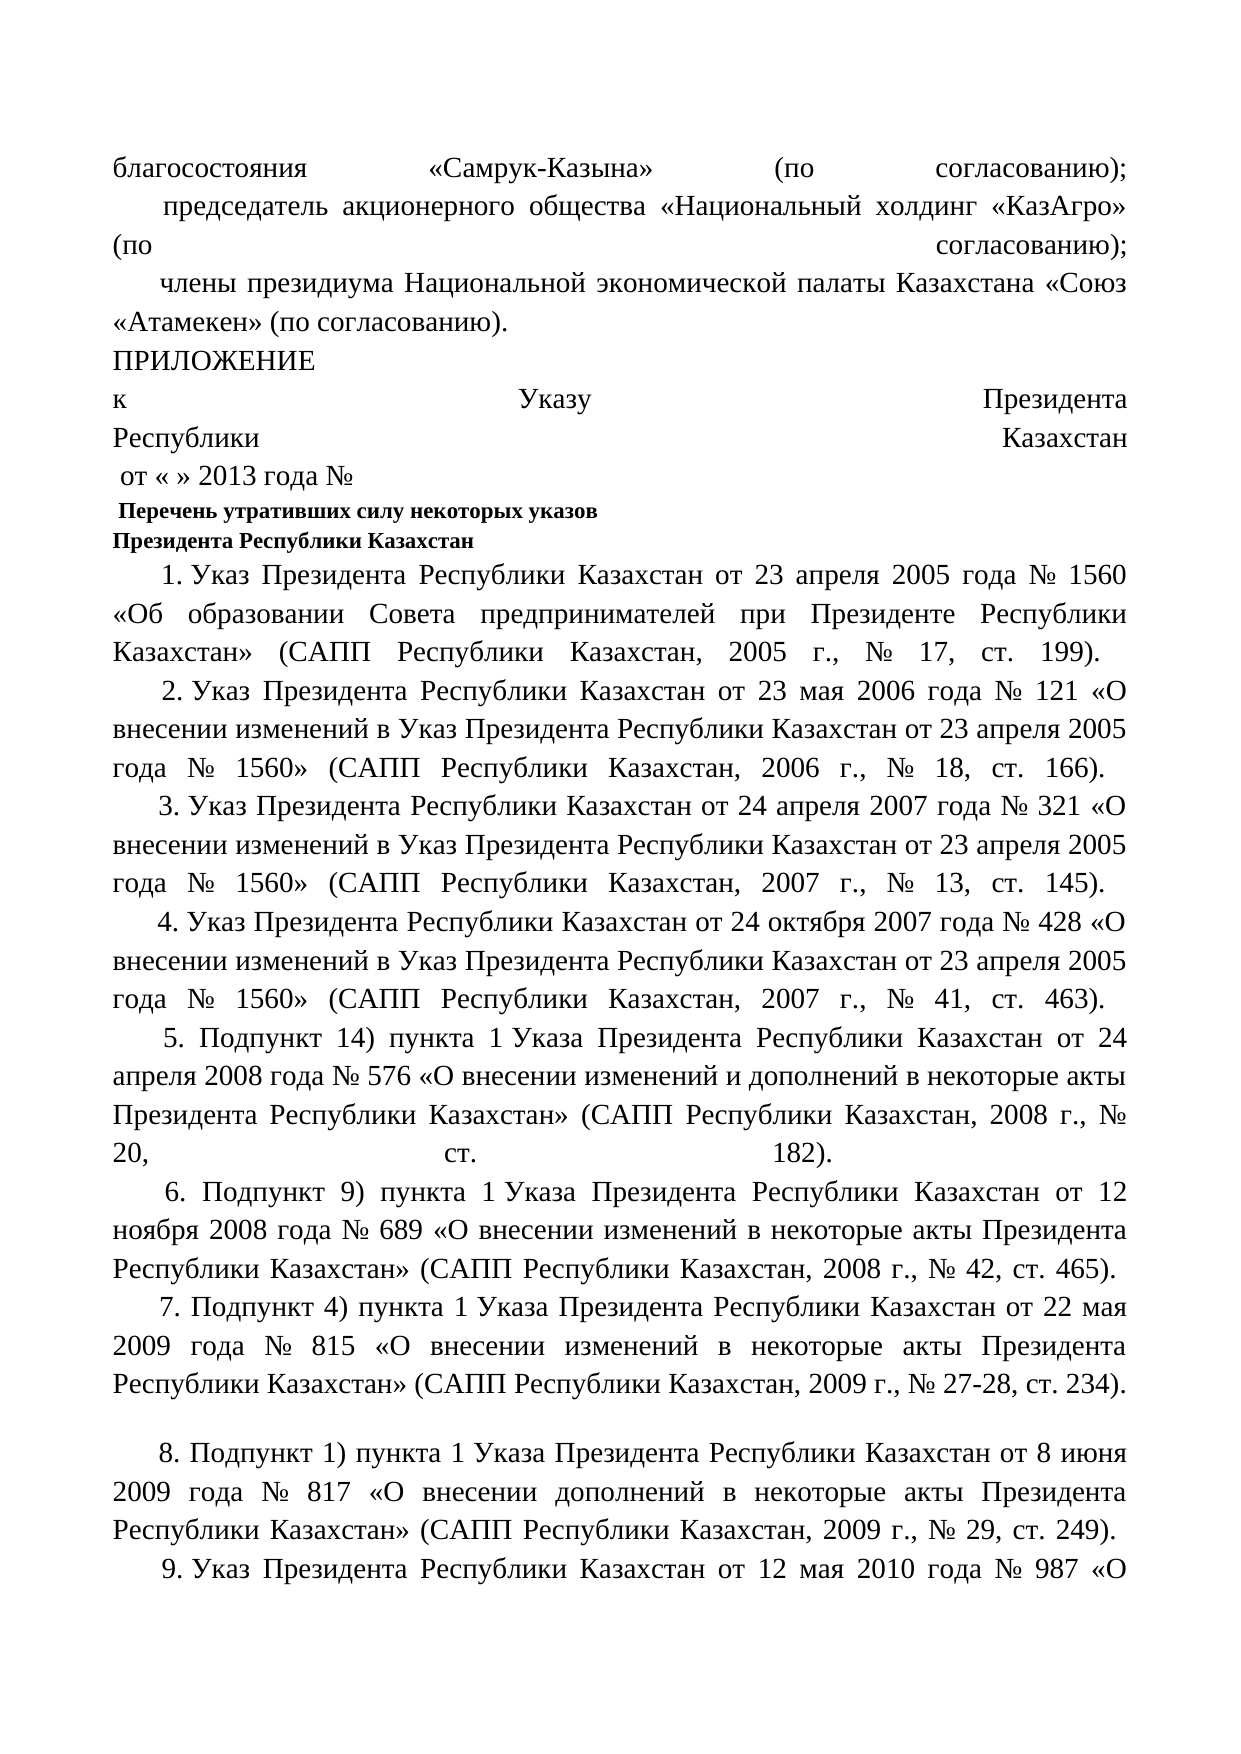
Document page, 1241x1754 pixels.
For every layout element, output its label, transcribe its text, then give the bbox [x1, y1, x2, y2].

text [112, 557, 1128, 1584]
text Перечень утративших силу некоторых указов Президента Республики Казахстан [112, 497, 1128, 553]
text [112, 150, 1128, 338]
text ПРИЛОЖЕНИЕ к Указу Президента Республики Казахстан от « » 2013 года № [112, 343, 1128, 492]
